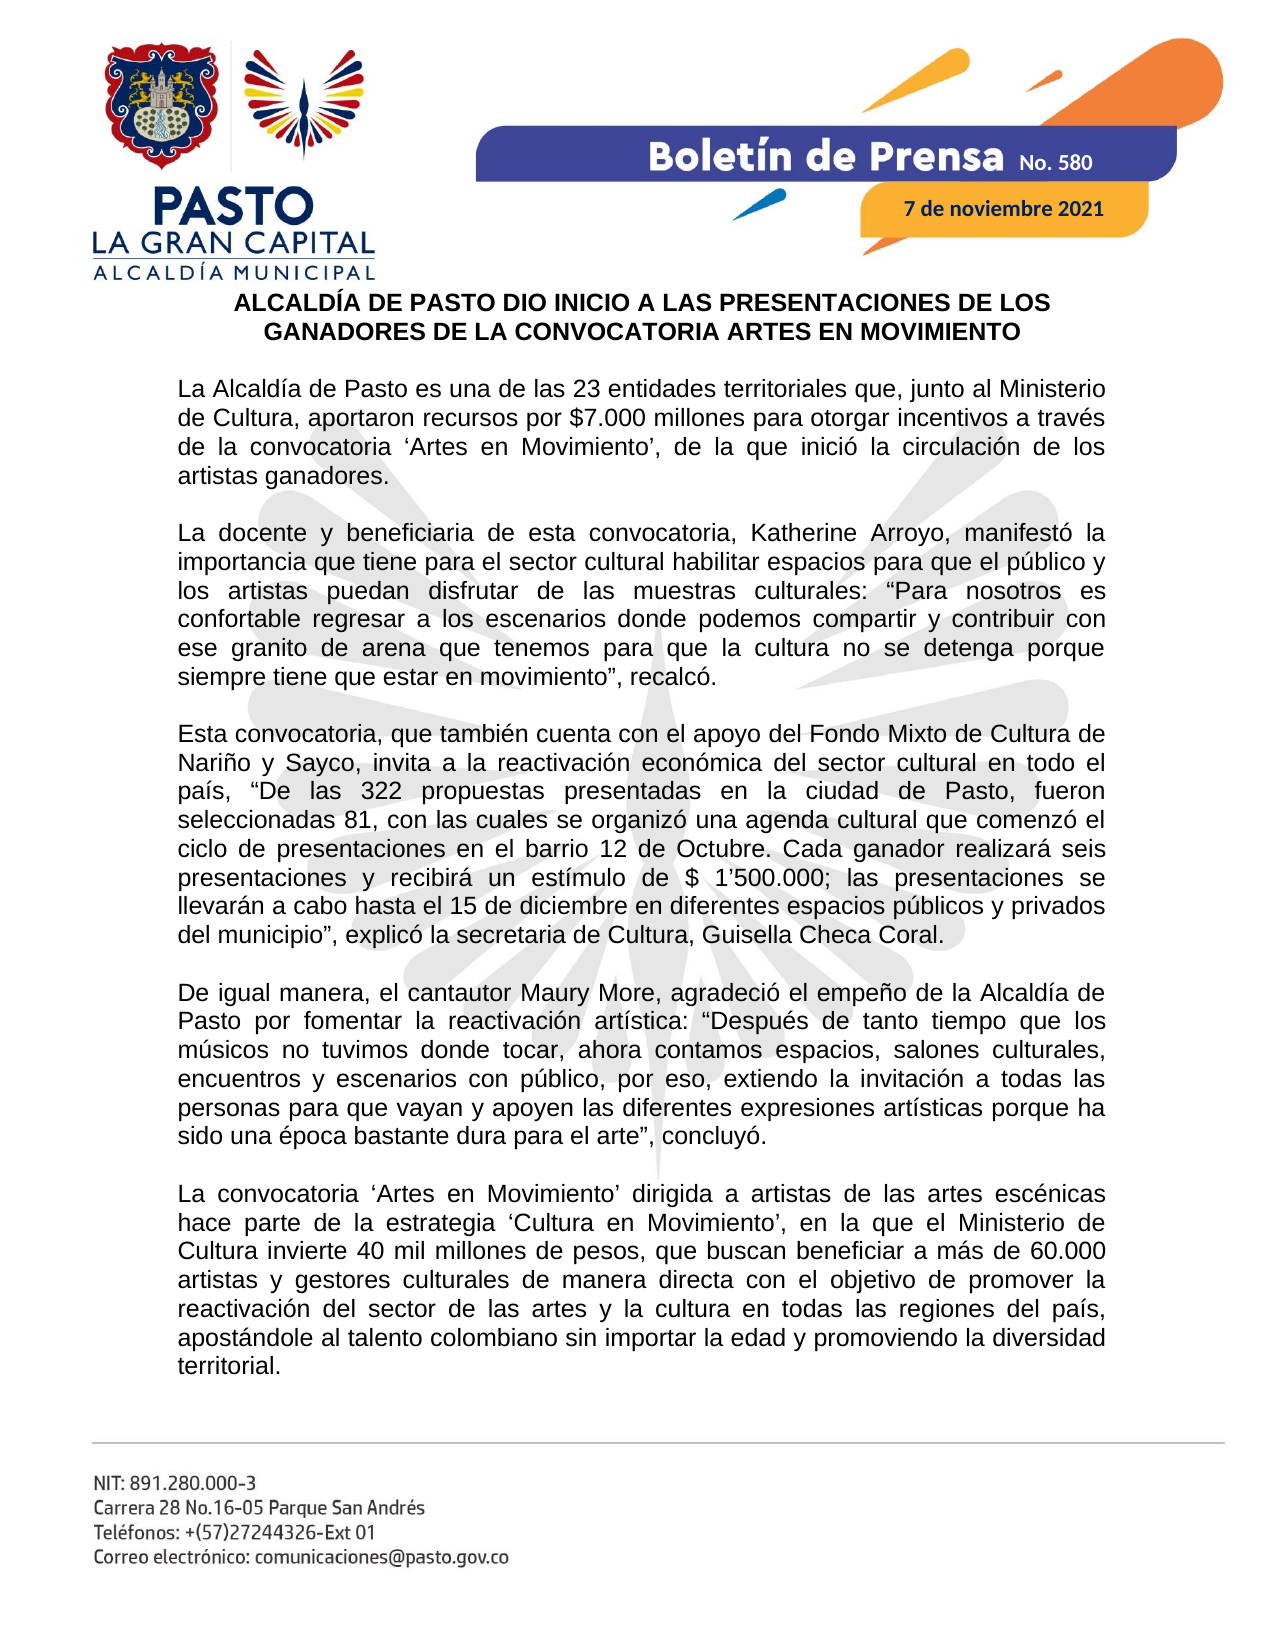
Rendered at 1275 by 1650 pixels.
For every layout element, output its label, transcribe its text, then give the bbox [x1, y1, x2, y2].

text La convocatoria ‘Artes en Movimiento’ dirigida a artistas de las artes escénicas hace parte de la estrategia ‘Cultura en Movimiento’, en la que el Ministerio de Cultura invierte 40 mil millones de pesos, que buscan beneficiar a más de 60.000 artistas y gestores culturales de manera directa con el objetivo de promover la reactivación del sector de las artes y la cultura en todas las regiones del país, apostándole al talento colombiano sin importar la edad y promoviendo la diversidad territorial. [177, 1179, 1107, 1380]
text La docente y beneficiaria de esta convocatoria, Katherine Arroyo, manifestó la importancia que tiene para el sector cultural habilitar espacios para que el público y los artistas puedan disfrutar de las muestras culturales: “Para nosotros es confortable regresar a los escenarios donde podemos compartir y contribuir con ese granito de arena que tenemos para que la cultura no se detenga porque siempre tiene que estar en movimiento”, recalcó. [177, 518, 1107, 691]
picture [2, 0, 1275, 1650]
text La Alcaldía de Pasto es una de las 23 entidades territoriales que, junto al Ministerio de Cultura, aportaron recursos por $7.000 millones para otorgar incentivos a través de la convocatoria ‘Artes en Movimiento’, de la que inició la circulación de los artistas ganadores. [177, 374, 1107, 489]
text 7 de noviembre 2021 [871, 194, 1137, 222]
text No. 580 [915, 148, 1107, 176]
text ALCALDÍA DE PASTO DIO INICIO A LAS PRESENTACIONES DE LOS GANADORES DE LA CONVOCATORIA ARTES EN MOVIMIENTO [177, 288, 1107, 346]
text De igual manera, el cantautor Maury More, agradeció el empeño de la Alcaldía de Pasto por fomentar la reactivación artística: “Después de tanto tiempo que los músicos no tuvimos donde tocar, ahora contamos espacios, salones culturales, encuentros y escenarios con público, por eso, extiendo la invitación a todas las personas para que vayan y apoyen las diferentes expresiones artísticas porque ha sido una época bastante dura para el arte”, concluyó. [177, 977, 1107, 1150]
text Esta convocatoria, que también cuenta con el apoyo del Fondo Mixto de Cultura de Nariño y Sayco, invita a la reactivación económica del sector cultural en todo el país, “De las 322 propuestas presentadas en la ciudad de Pasto, fueron seleccionadas 81, con las cuales se organizó una agenda cultural que comenzó el ciclo de presentaciones en el barrio 12 de Octubre. Cada ganador realizará seis presentaciones y recibirá un estímulo de $ 1’500.000; las presentaciones se llevarán a cabo hasta el 15 de diciembre en diferentes espacios públicos y privados del municipio”, explicó la secretaria de Cultura, Guisella Checa Coral. [177, 719, 1107, 949]
